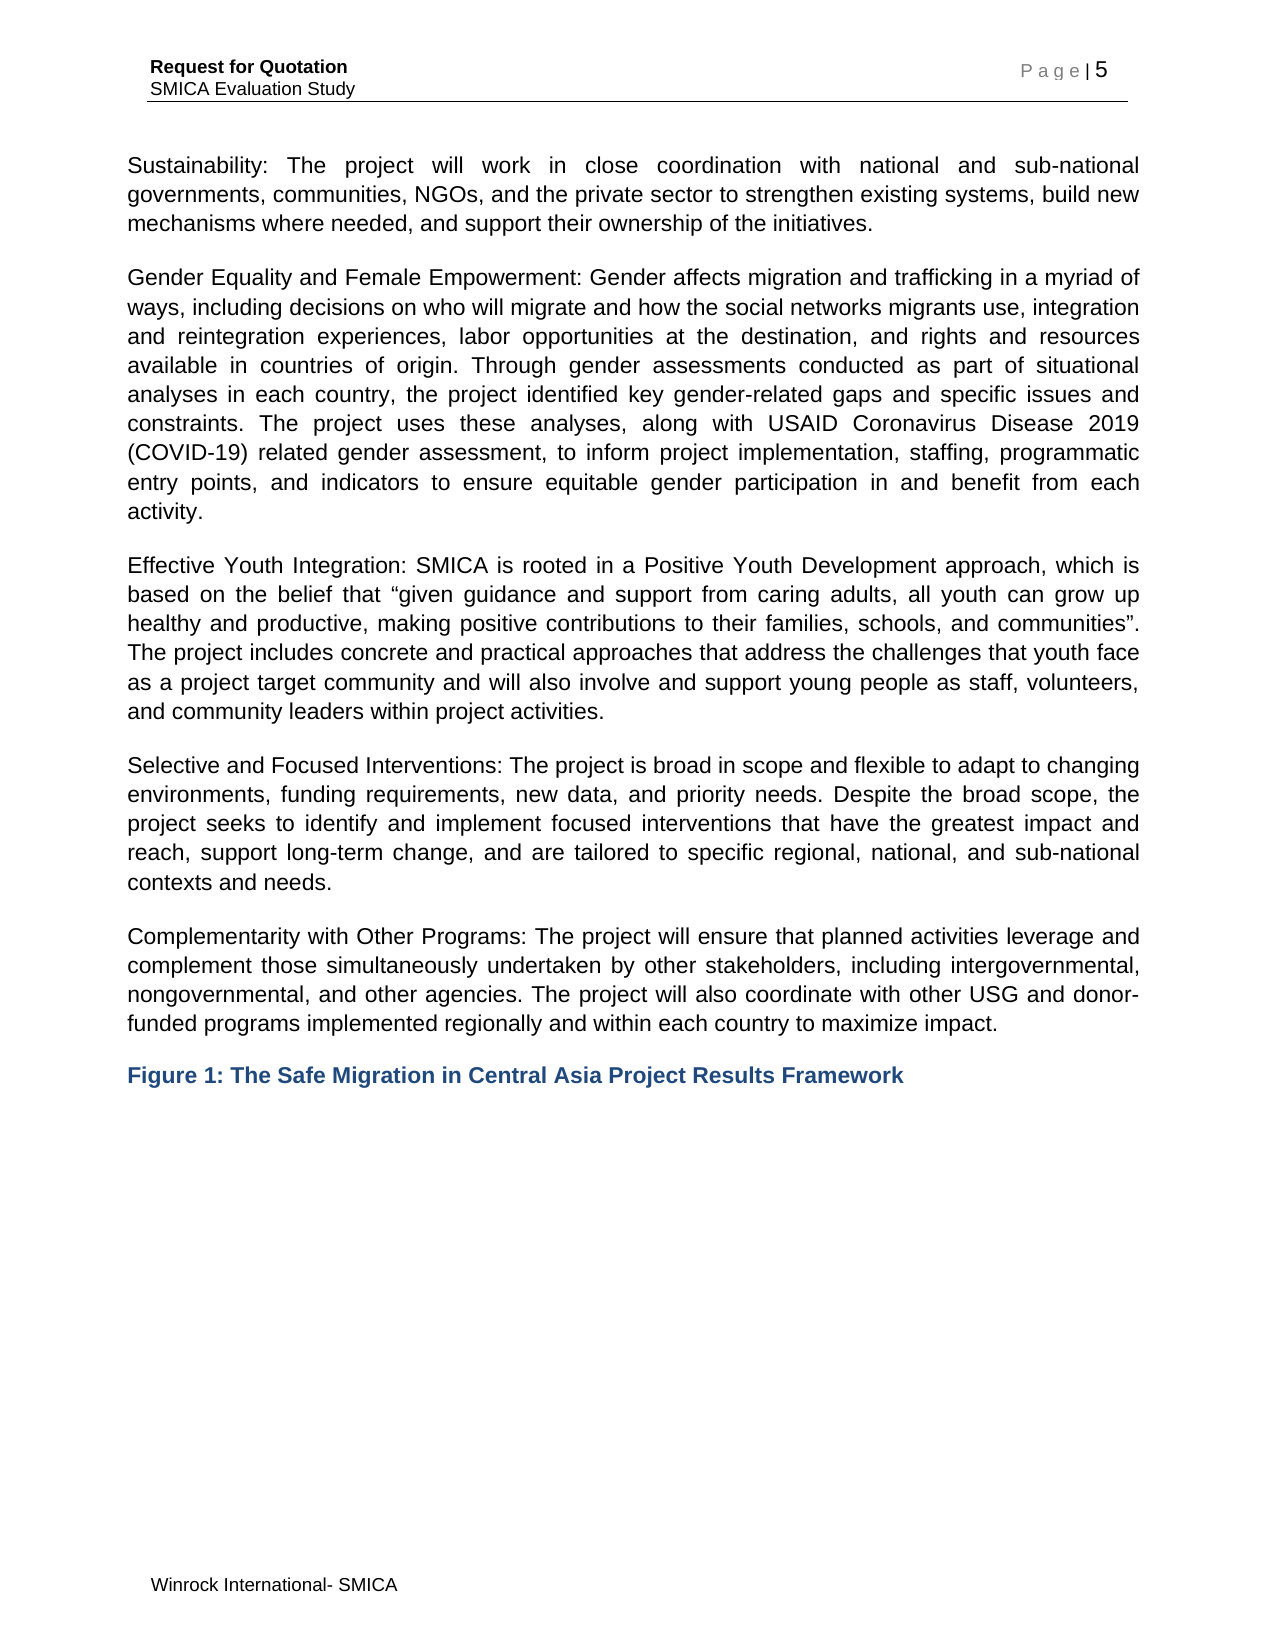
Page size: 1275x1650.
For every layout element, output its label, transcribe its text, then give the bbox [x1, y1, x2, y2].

text Complementarity with Other Programs: The project will ensure that planned activities leverage and complement those simultaneously undertaken by other stakeholders, including intergovernmental, nongovernmental, and other agencies. The project will also coordinate with other USG and donor-funded programs implemented regionally and within each country to maximize impact. [127, 921, 1141, 1037]
text Figure 1: The Safe Migration in Central Asia Project Results Framework [127, 1062, 1150, 1089]
text Effective Youth Integration: SMICA is rooted in a Positive Youth Development approach, which is based on the belief that “given guidance and support from caring adults, all youth can grow up healthy and productive, making positive contributions to their families, schools, and communities”. The project includes concrete and practical approaches that address the challenges that youth face as a project target community and will also involve and support young people as staff, volunteers, and community leaders within project activities. [127, 550, 1141, 725]
text Selective and Focused Interventions: The project is broad in scope and flexible to adapt to changing environments, funding requirements, new data, and priority needs. Despite the broad scope, the project seeks to identify and implement focused interventions that have the greatest impact and reach, support long-term change, and are tailored to specific regional, national, and sub-national contexts and needs. [127, 750, 1141, 896]
text Sustainability: The project will work in close coordination with national and sub-national governments, communities, NGOs, and the private sector to strengthen existing systems, build new mechanisms where needed, and support their ownership of the initiatives. [127, 150, 1141, 237]
text Gender Equality and Female Empowerment: Gender affects migration and trafficking in a myriad of ways, including decisions on who will migrate and how the social networks migrants use, integration and reintegration experiences, labor opportunities at the destination, and rights and resources available in countries of origin. Through gender assessments conducted as part of situational analyses in each country, the project identified key gender-related gaps and specific issues and constraints. The project uses these analyses, along with USAID Coronavirus Disease 2019 (COVID-19) related gender assessment, to inform project implementation, staffing, programmatic entry points, and indicators to ensure equitable gender participation in and benefit from each activity. [127, 262, 1141, 525]
